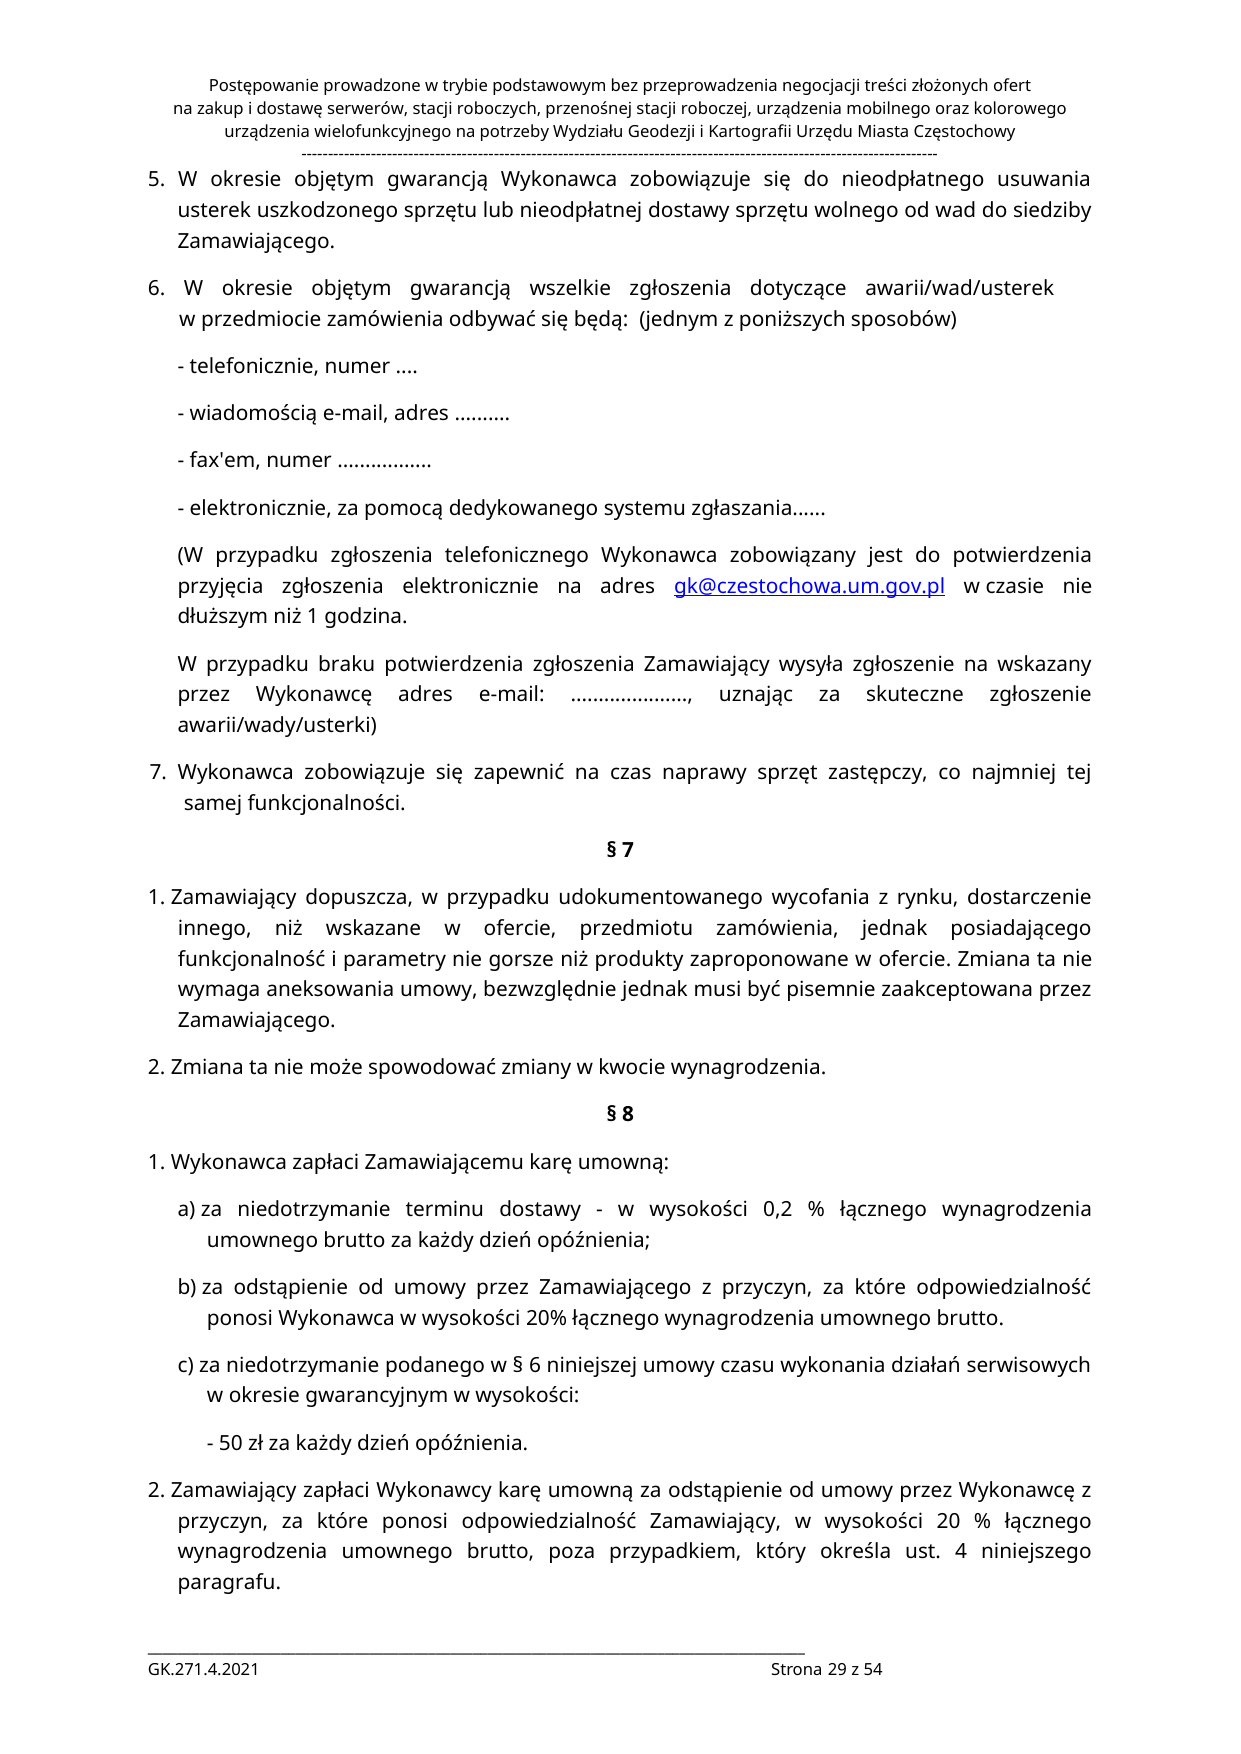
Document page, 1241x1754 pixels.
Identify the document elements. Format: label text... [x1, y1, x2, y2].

text - fax'em, numer ................. [177, 446, 1093, 474]
text 1. Wykonawca zapłaci Zamawiającemu karę umowną: [148, 1147, 1093, 1175]
text 2. Zmiana ta nie może spowodować zmiany w kwocie wynagrodzenia. [148, 1052, 1093, 1081]
text b) za odstąpienie od umowy przez Zamawiającego z przyczyn, za które odpowiedzialność ponosi Wykonawca w wysokości 20% łącznego wynagrodzenia umownego brutto. [177, 1272, 1093, 1331]
text - wiadomością e-mail, adres .......... [177, 398, 1093, 427]
text § 8 [148, 1099, 1093, 1128]
text W przypadku braku potwierdzenia zgłoszenia Zamawiający wysyła zgłoszenie na wskazany przez Wykonawcę adres e-mail: ....................., uznając za skuteczne zgłoszenie awarii/wady/usterki) [177, 649, 1093, 738]
text 1. Zamawiający dopuszcza, w przypadku udokumentowanego wycofania z rynku, dostarczenie innego, niż wskazane w ofercie, przedmiotu zamówienia, jednak posiadającego funkcjonalność i parametry nie gorsze niż produkty zaproponowane w ofercie. Zmiana ta nie wymaga aneksowania umowy, bezwzględnie jednak musi być pisemnie zaakceptowana przez Zamawiającego. [148, 882, 1093, 1033]
text - 50 zł za każdy dzień opóźnienia. [207, 1428, 1093, 1456]
text 7. Wykonawca zobowiązuje się zapewnić na czas naprawy sprzęt zastępczy, co najmniej tej samej funkcjonalności. [149, 757, 1093, 816]
text c) za niedotrzymanie podanego w § 6 niniejszej umowy czasu wykonania działań serwisowych w okresie gwarancyjnym w wysokości: [177, 1350, 1093, 1409]
text 5. W okresie objętym gwarancją Wykonawca zobowiązuje się do nieodpłatnego usuwania usterek uszkodzonego sprzętu lub nieodpłatnej dostawy sprzętu wolnego od wad do siedziby Zamawiającego. [148, 164, 1093, 254]
text - telefonicznie, numer .... [177, 351, 1093, 379]
text - elektronicznie, za pomocą dedykowanego systemu zgłaszania...... [177, 493, 1093, 521]
text (W przypadku zgłoszenia telefonicznego Wykonawca zobowiązany jest do potwierdzenia przyjęcia zgłoszenia elektronicznie na adres gk@czestochowa.um.gov.pl w czasie nie dłuższym niż 1 godzina. [177, 540, 1093, 630]
text a) za niedotrzymanie terminu dostawy - w wysokości 0,2 % łącznego wynagrodzenia umownego brutto za każdy dzień opóźnienia; [177, 1194, 1093, 1253]
text § 7 [148, 835, 1093, 864]
text 2. Zamawiający zapłaci Wykonawcy karę umowną za odstąpienie od umowy przez Wykonawcę z przyczyn, za które ponosi odpowiedzialność Zamawiający, w wysokości 20 % łącznego wynagrodzenia umownego brutto, poza przypadkiem, który określa ust. 4 niniejszego paragrafu. [148, 1475, 1093, 1596]
text 6. W okresie objętym gwarancją wszelkie zgłoszenia dotyczące awarii/wad/usterek w przedmiocie zamówienia odbywać się będą: (jednym z poniższych sposobów) [148, 273, 1093, 332]
